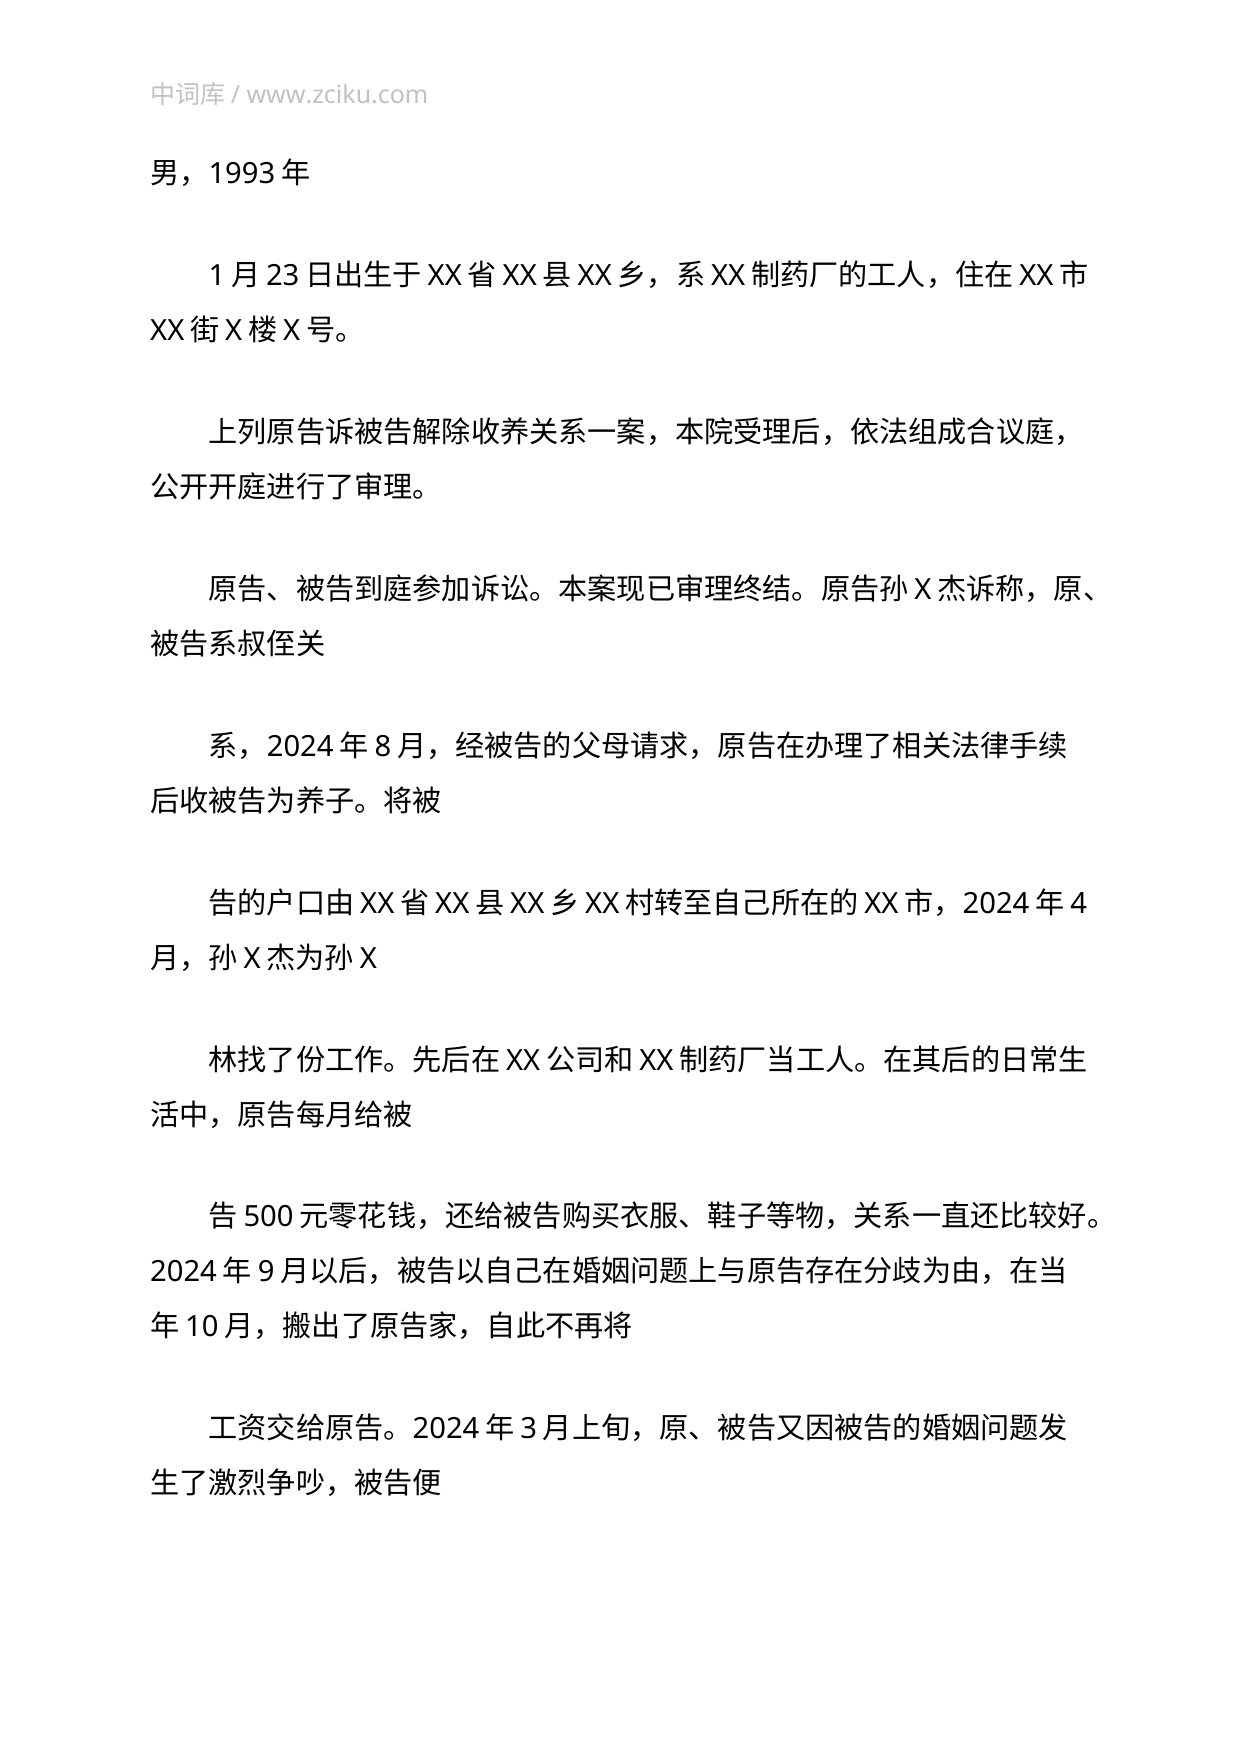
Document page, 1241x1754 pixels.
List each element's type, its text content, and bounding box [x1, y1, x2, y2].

text 工资交给原告。2024年3月上旬，原、被告又因被告的婚姻问题发生了激烈争吵，被告便 [150, 1405, 1090, 1502]
text 告500元零花钱，还给被告购买衣服、鞋子等物，关系一直还比较好。2024年9月以后，被告以自己在婚姻问题上与原告存在分歧为由，在当年10月，搬出了原告家，自此不再将 [150, 1193, 1090, 1345]
text 1月23日出生于XX省XX县XX乡，系XX制药厂的工人，住在XX市XX街X楼X号。 [150, 252, 1090, 349]
text 系，2024年8月，经被告的父母请求，原告在办理了相关法律手续后收被告为养子。将被 [150, 722, 1090, 820]
text 林找了份工作。先后在XX公司和XX制药厂当工人。在其后的日常生活中，原告每月给被 [150, 1036, 1090, 1133]
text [150, 150, 1090, 192]
text 原告、被告到庭参加诉讼。本案现已审理终结。原告孙X杰诉称，原、被告系叔侄关 [150, 566, 1090, 663]
text 上列原告诉被告解除收养关系一案，本院受理后，依法组成合议庭，公开开庭进行了审理。 [150, 409, 1090, 506]
text 告的户口由XX省XX县XX乡XX村转至自己所在的XX市，2024年4月，孙X杰为孙X [150, 879, 1090, 977]
